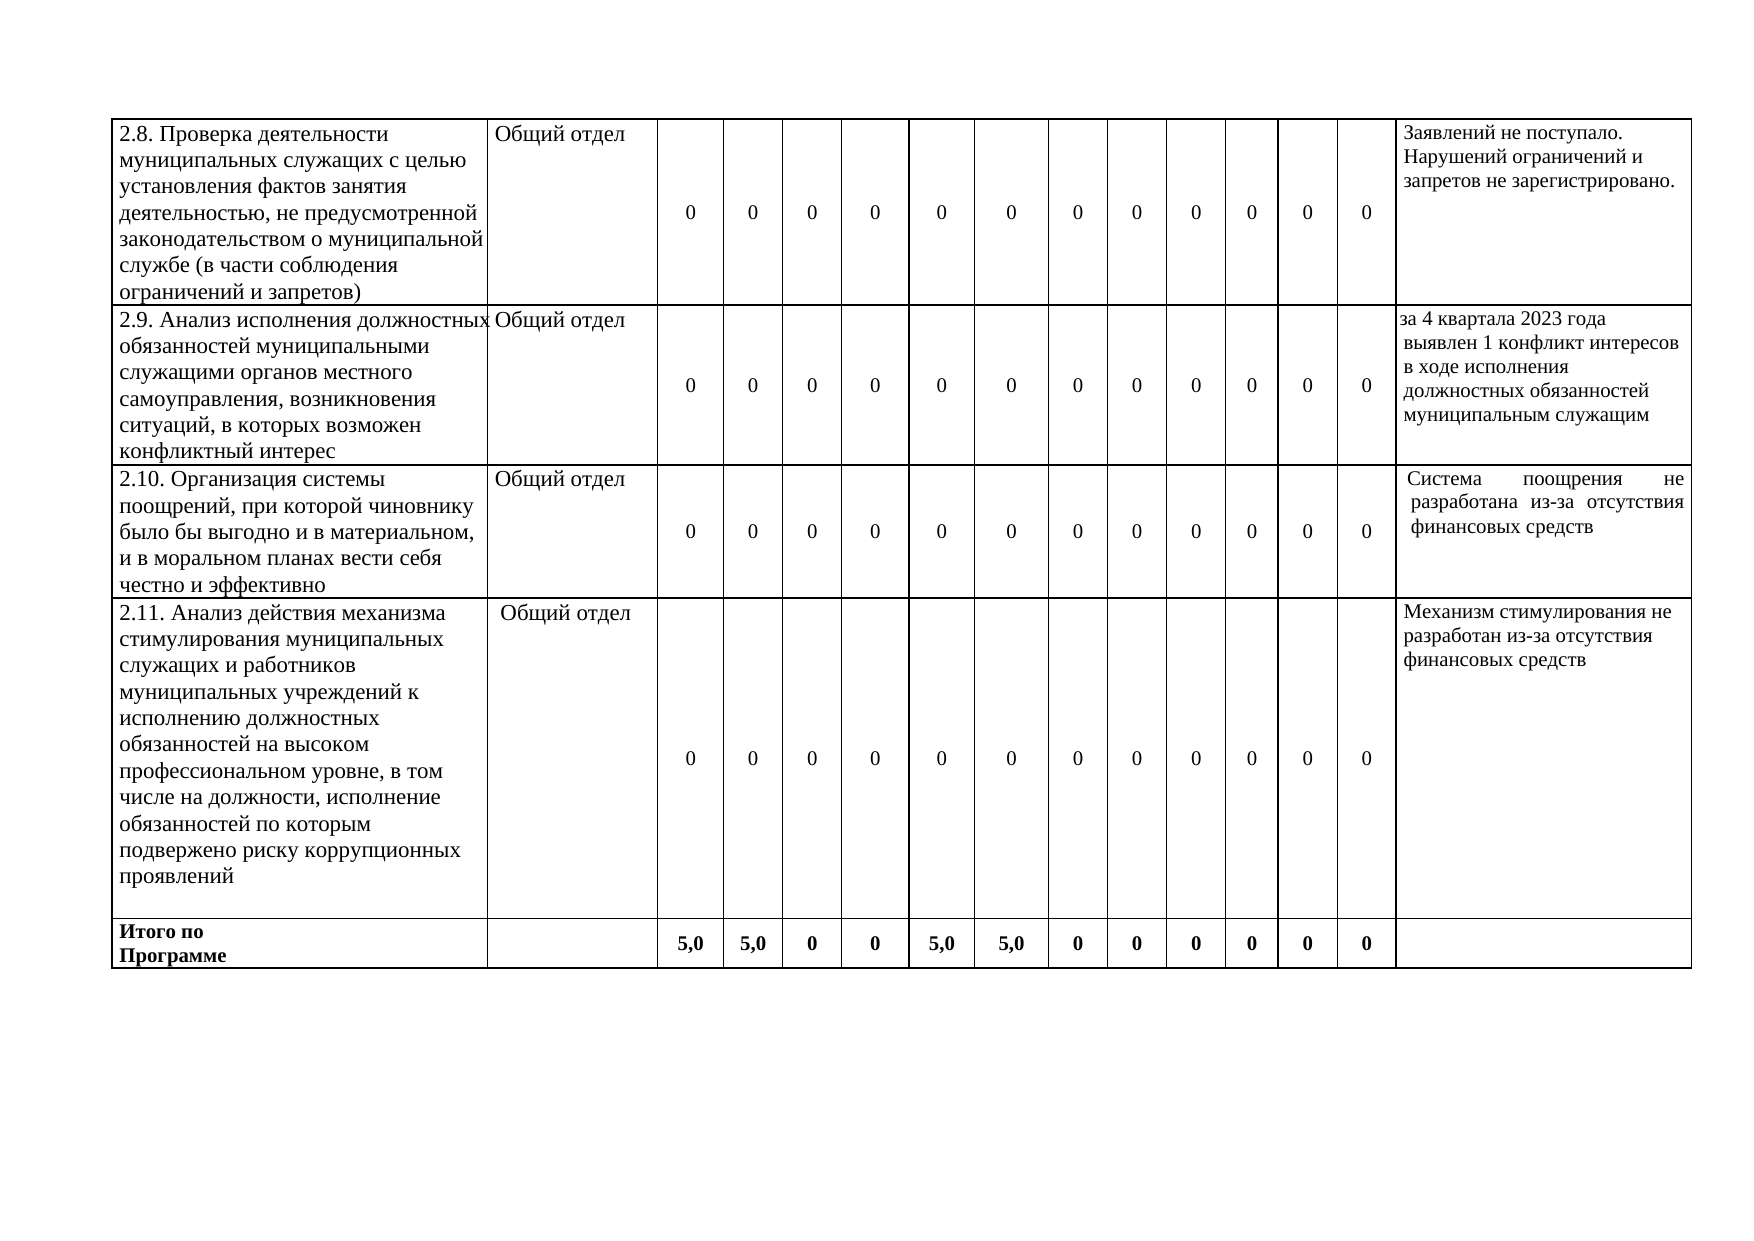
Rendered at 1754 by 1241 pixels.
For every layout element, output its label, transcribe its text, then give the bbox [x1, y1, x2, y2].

table_cell Система поощрения не разработана из-за отсутствия финансовых средств [1397, 466, 1691, 597]
table_cell 0 [1279, 120, 1337, 304]
table_cell 0 [1108, 120, 1166, 304]
table_cell 0 [1167, 919, 1225, 967]
table_cell 5,0 [724, 919, 782, 967]
table_cell 0 [1226, 919, 1277, 967]
table_cell 0 [975, 466, 1048, 597]
table_cell 0 [724, 306, 782, 464]
table_cell 0 [724, 599, 782, 917]
table_cell 0 [724, 120, 782, 304]
table_cell 0 [910, 466, 974, 597]
table_cell 0 [910, 306, 974, 464]
table_cell 0 [1167, 599, 1225, 917]
table_cell 0 [783, 120, 841, 304]
table_cell 0 [1108, 919, 1166, 967]
table_cell 0 [1108, 306, 1166, 464]
table_cell Общий отдел [488, 466, 657, 597]
table_cell 0 [1049, 466, 1107, 597]
table_cell 0 [783, 466, 841, 597]
table_cell 0 [975, 306, 1048, 464]
table_cell 0 [1279, 466, 1337, 597]
table_cell 0 [1167, 306, 1225, 464]
table_cell 0 [1049, 120, 1107, 304]
table_cell 0 [1279, 306, 1337, 464]
table_cell 0 [1279, 599, 1337, 917]
table_cell 0 [1338, 120, 1395, 304]
table_cell 0 [1338, 306, 1395, 464]
table_cell 0 [1338, 919, 1395, 967]
table_cell 0 [1226, 306, 1277, 464]
table_cell 0 [1226, 466, 1277, 597]
table_cell за 4 квартала 2023 года выявлен 1 конфликт интересов в ходе исполнения должностных обязанностей муниципальным служащим [1397, 306, 1691, 464]
table_cell 0 [975, 599, 1048, 917]
table_cell 0 [783, 599, 841, 917]
table_cell 0 [658, 306, 723, 464]
table_cell 0 [842, 599, 908, 917]
table_cell 5,0 [975, 919, 1048, 967]
table_cell 0 [658, 466, 723, 597]
table_cell [1397, 919, 1691, 967]
table_cell 0 [842, 120, 908, 304]
table_cell 0 [842, 466, 908, 597]
table_cell 0 [783, 306, 841, 464]
table_cell 0 [910, 120, 974, 304]
table_cell 0 [1049, 306, 1107, 464]
table_cell 0 [1049, 599, 1107, 917]
table_cell 0 [1226, 599, 1277, 917]
table_cell 0 [1167, 466, 1225, 597]
table_cell 0 [975, 120, 1048, 304]
table_cell 0 [1338, 466, 1395, 597]
table_cell [488, 919, 657, 967]
table_cell Общий отдел [488, 120, 657, 304]
table_cell 5,0 [910, 919, 974, 967]
table_cell 0 [1279, 919, 1337, 967]
table_cell 0 [724, 466, 782, 597]
table_cell 0 [842, 306, 908, 464]
table_cell 2.9. Анализ исполнения должностных обязанностей муниципальными служащими органов местного самоуправления, возникновения ситуаций, в которых возможен конфликтный интерес [113, 306, 487, 464]
table_cell 2.11. Анализ действия механизма стимулирования муниципальных служащих и работников муниципальных учреждений к исполнению должностных обязанностей на высоком профессиональном уровне, в том числе на должности, исполнение обязанностей по которым подвержено риску коррупционных проявлений [113, 599, 487, 917]
table_cell Итого по Программе [113, 919, 487, 967]
table_cell 0 [658, 599, 723, 917]
table_cell 5,0 [658, 919, 723, 967]
table_cell 0 [658, 120, 723, 304]
table_cell 0 [1226, 120, 1277, 304]
table_cell 0 [1338, 599, 1395, 917]
table_cell 0 [1049, 919, 1107, 967]
table_cell 2.10. Организация системы поощрений, при которой чиновнику было бы выгодно и в материальном, и в моральном планах вести себя честно и эффективно [113, 466, 487, 597]
table_cell 0 [842, 919, 908, 967]
table_cell 0 [910, 599, 974, 917]
table_cell 0 [1108, 466, 1166, 597]
table_cell 0 [783, 919, 841, 967]
table_cell Общий отдел [488, 306, 657, 464]
table_cell 0 [1108, 599, 1166, 917]
table_cell Заявлений не поступало. Нарушений ограничений и запретов не зарегистрировано. [1397, 120, 1691, 304]
table_cell 2.8. Проверка деятельности муниципальных служащих с целью установления фактов занятия деятельностью, не предусмотренной законодательством о муниципальной службе (в части соблюдения ограничений и запретов) [113, 120, 487, 304]
table_cell Общий отдел [488, 599, 657, 917]
table_cell Механизм стимулирования не разработан из-за отсутствия финансовых средств [1397, 599, 1691, 917]
table_cell 0 [1167, 120, 1225, 304]
